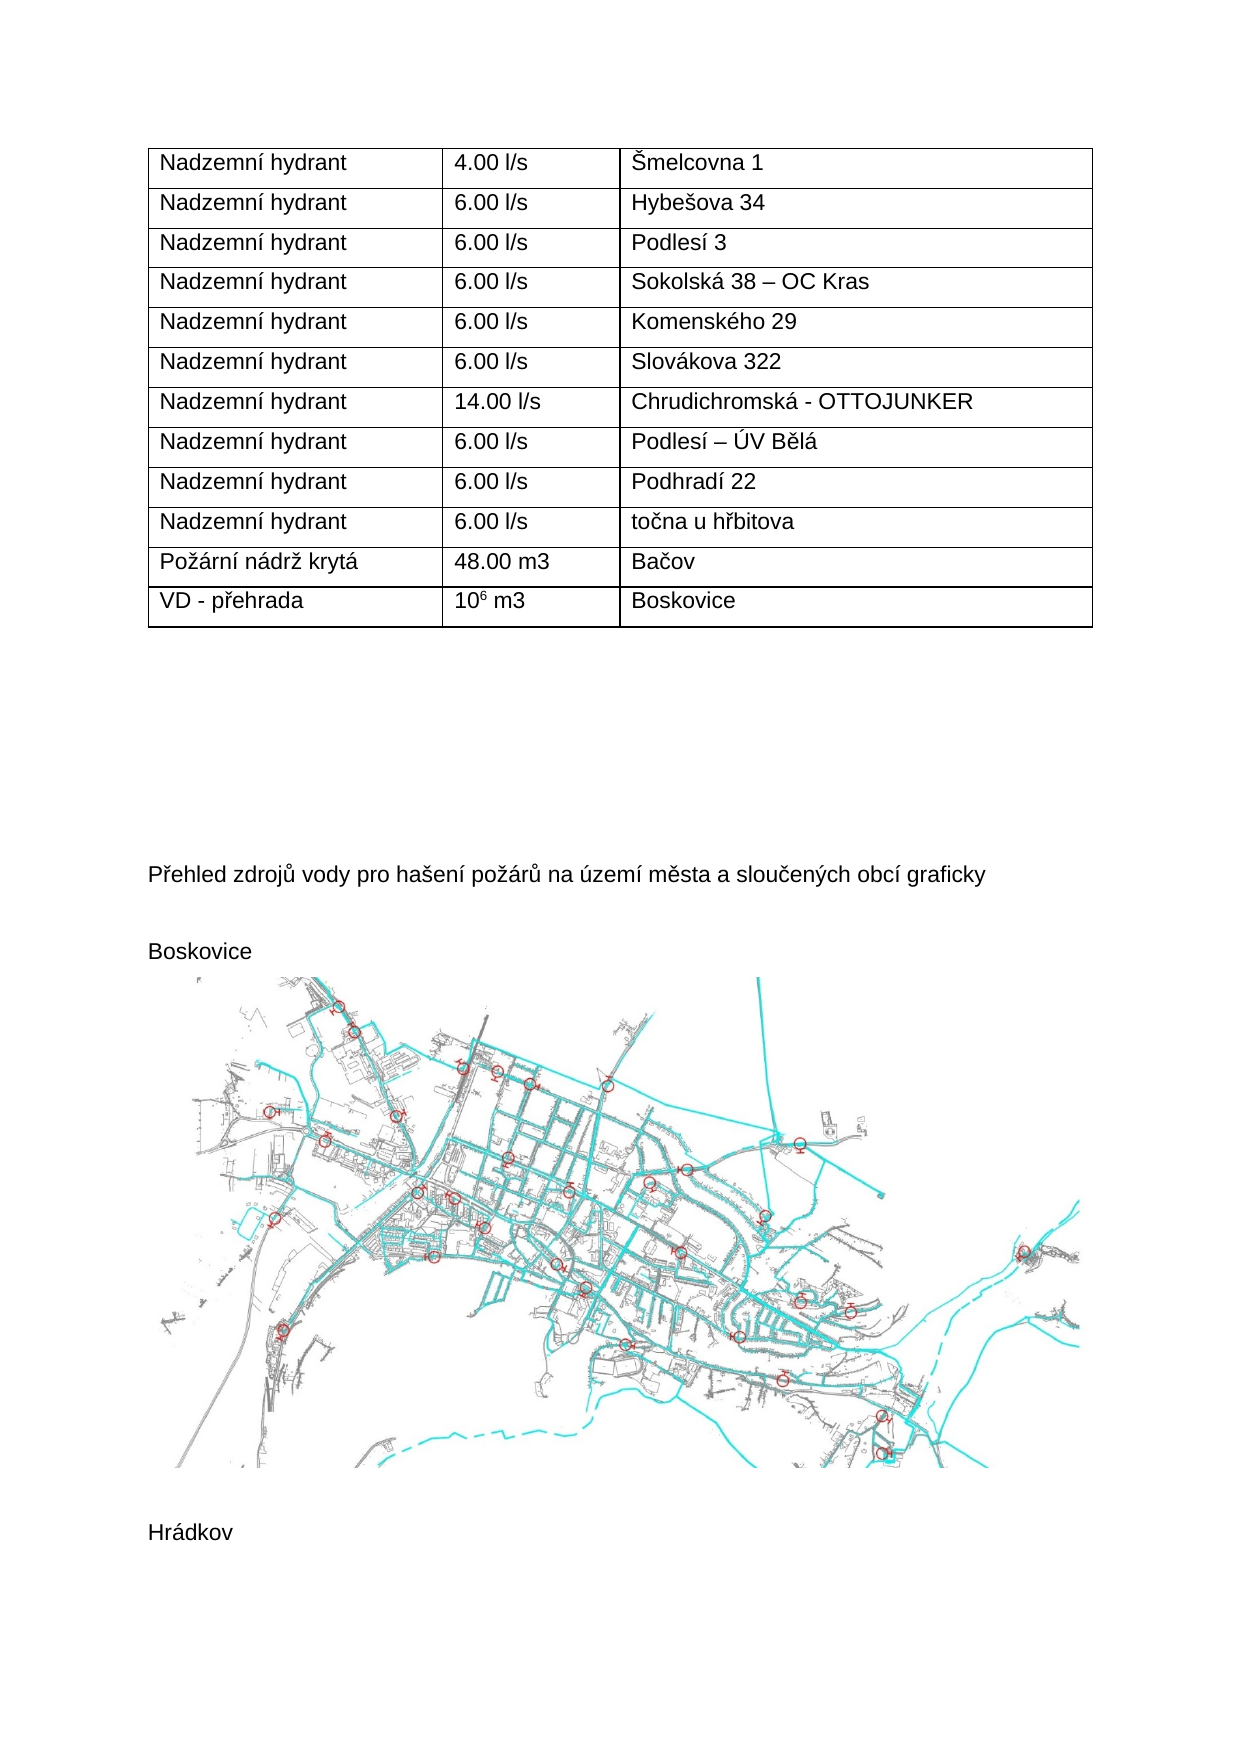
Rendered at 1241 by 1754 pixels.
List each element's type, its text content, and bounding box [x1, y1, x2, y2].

text Boskovice [148, 938, 1093, 964]
table_cell Podlesí 3 [621, 229, 1092, 267]
table_cell VD - přehrada [149, 588, 442, 626]
table_cell 48.00 m3 [443, 548, 619, 586]
table_cell 6.00 l/s [443, 468, 619, 507]
table_cell 6.00 l/s [443, 189, 619, 227]
table_cell 4.00 l/s [443, 149, 619, 187]
table_cell 6.00 l/s [443, 268, 619, 307]
table_cell Boskovice [621, 588, 1092, 626]
table_cell Nadzemní hydrant [149, 229, 442, 267]
table_cell Šmelcovna 1 [621, 149, 1092, 187]
picture [147, 977, 1092, 1468]
table_cell 106 m3 [443, 588, 619, 626]
table_cell 6.00 l/s [443, 428, 619, 467]
table_cell 14.00 l/s [443, 388, 619, 427]
table_cell Požární nádrž krytá [149, 548, 442, 586]
table_cell 6.00 l/s [443, 348, 619, 387]
table_cell točna u hřbitova [621, 508, 1092, 547]
table_cell Nadzemní hydrant [149, 508, 442, 547]
table_cell 6.00 l/s [443, 508, 619, 547]
table_cell Nadzemní hydrant [149, 189, 442, 227]
table_cell Hybešova 34 [621, 189, 1092, 227]
table_cell Nadzemní hydrant [149, 348, 442, 387]
table_cell Sokolská 38 – OC Kras [621, 268, 1092, 307]
table_cell Bačov [621, 548, 1092, 586]
table_cell Podlesí – ÚV Bělá [621, 428, 1092, 467]
table_cell Komenského 29 [621, 308, 1092, 347]
table_cell Nadzemní hydrant [149, 268, 442, 307]
table_cell Chrudichromská - OTTOJUNKER [621, 388, 1092, 427]
table_cell 6.00 l/s [443, 229, 619, 267]
table_cell Slovákova 322 [621, 348, 1092, 387]
table_cell Nadzemní hydrant [149, 308, 442, 347]
text Přehled zdrojů vody pro hašení požárů na území města a sloučených obcí graficky [148, 861, 1093, 887]
table_cell 6.00 l/s [443, 308, 619, 347]
table_cell Nadzemní hydrant [149, 388, 442, 427]
table_cell Nadzemní hydrant [149, 149, 442, 187]
table_cell Nadzemní hydrant [149, 428, 442, 467]
text Hrádkov [148, 1519, 1093, 1545]
table_cell Podhradí 22 [621, 468, 1092, 507]
table_cell Nadzemní hydrant [149, 468, 442, 507]
